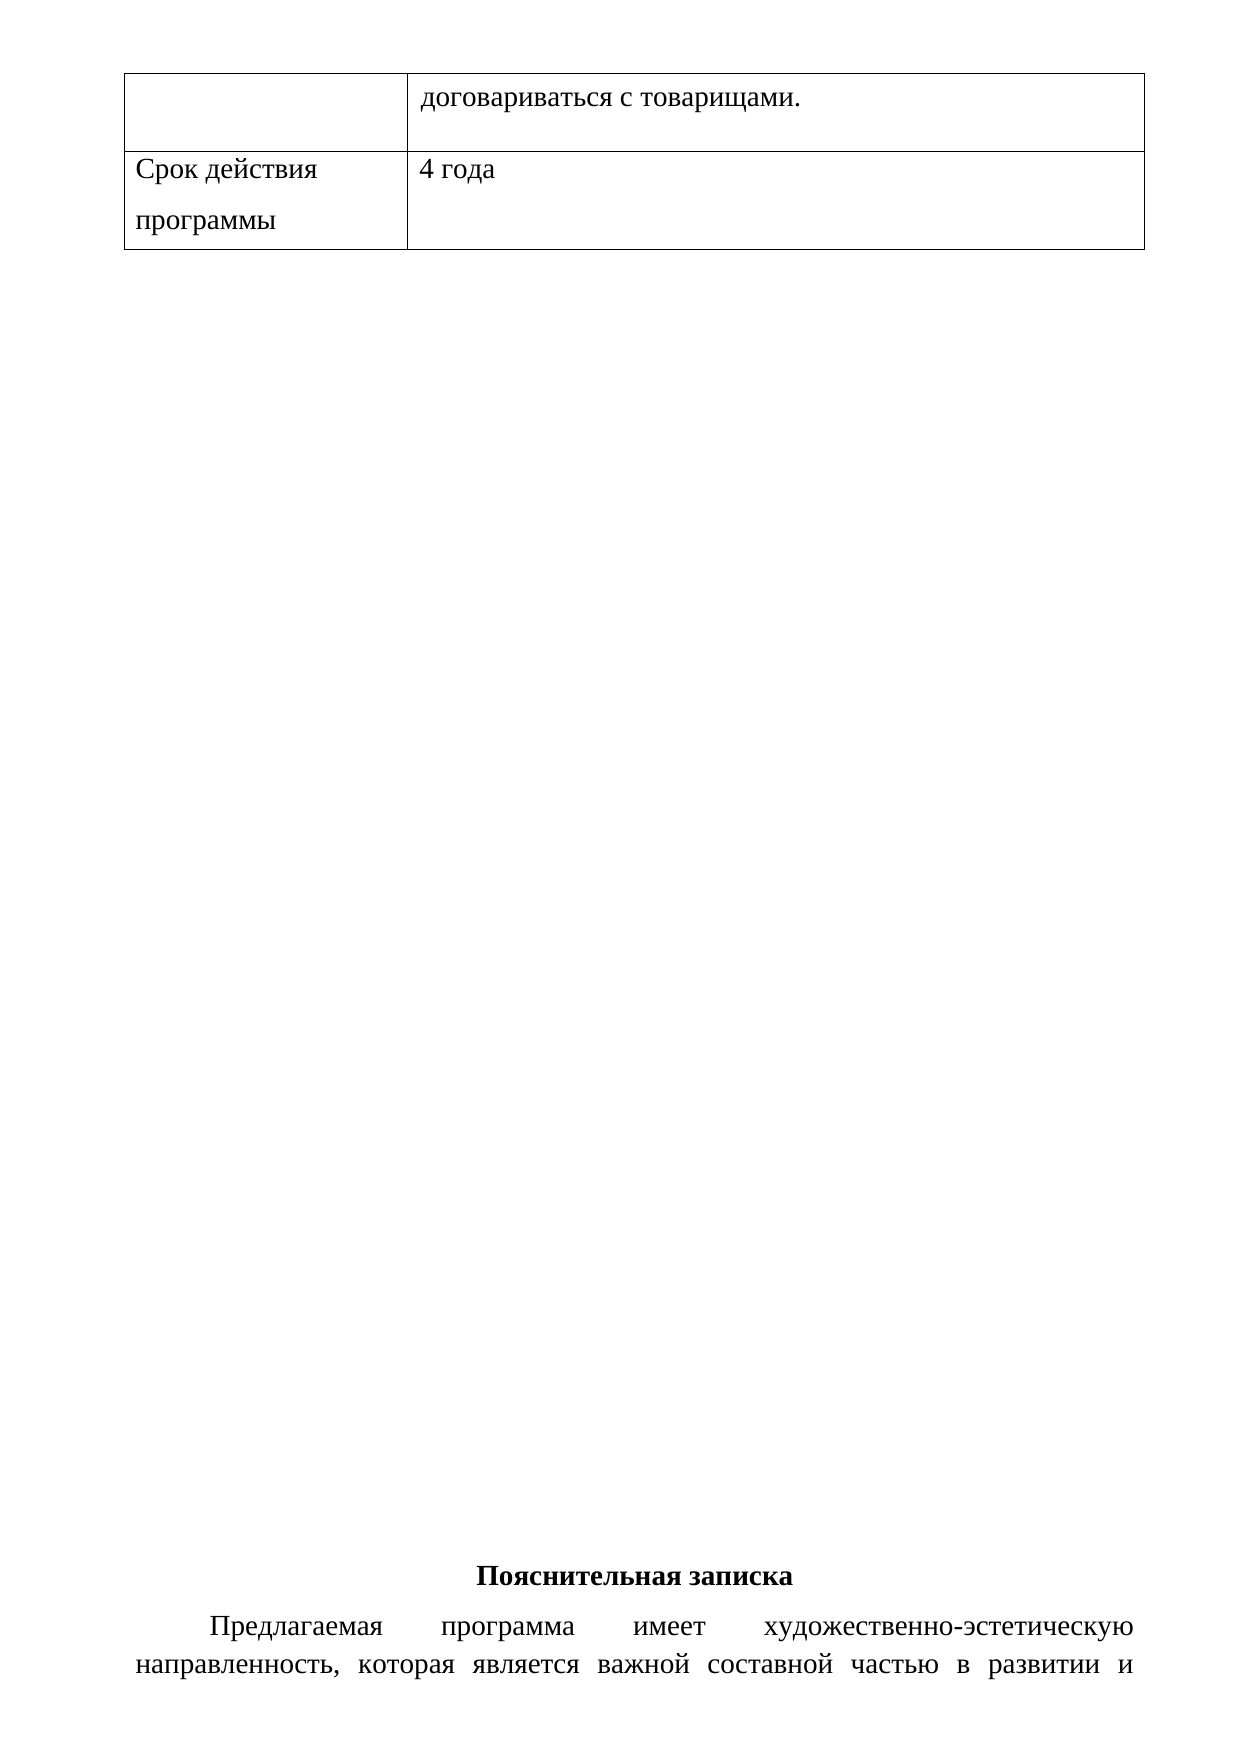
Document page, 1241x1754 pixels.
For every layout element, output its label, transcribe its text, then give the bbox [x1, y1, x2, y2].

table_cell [125, 74, 407, 151]
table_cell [408, 74, 1144, 151]
text Пояснительная записка [135, 1558, 1134, 1591]
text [135, 1608, 1134, 1680]
table_cell 4 года [408, 152, 1144, 249]
table_cell Срок действия программы [125, 152, 407, 249]
